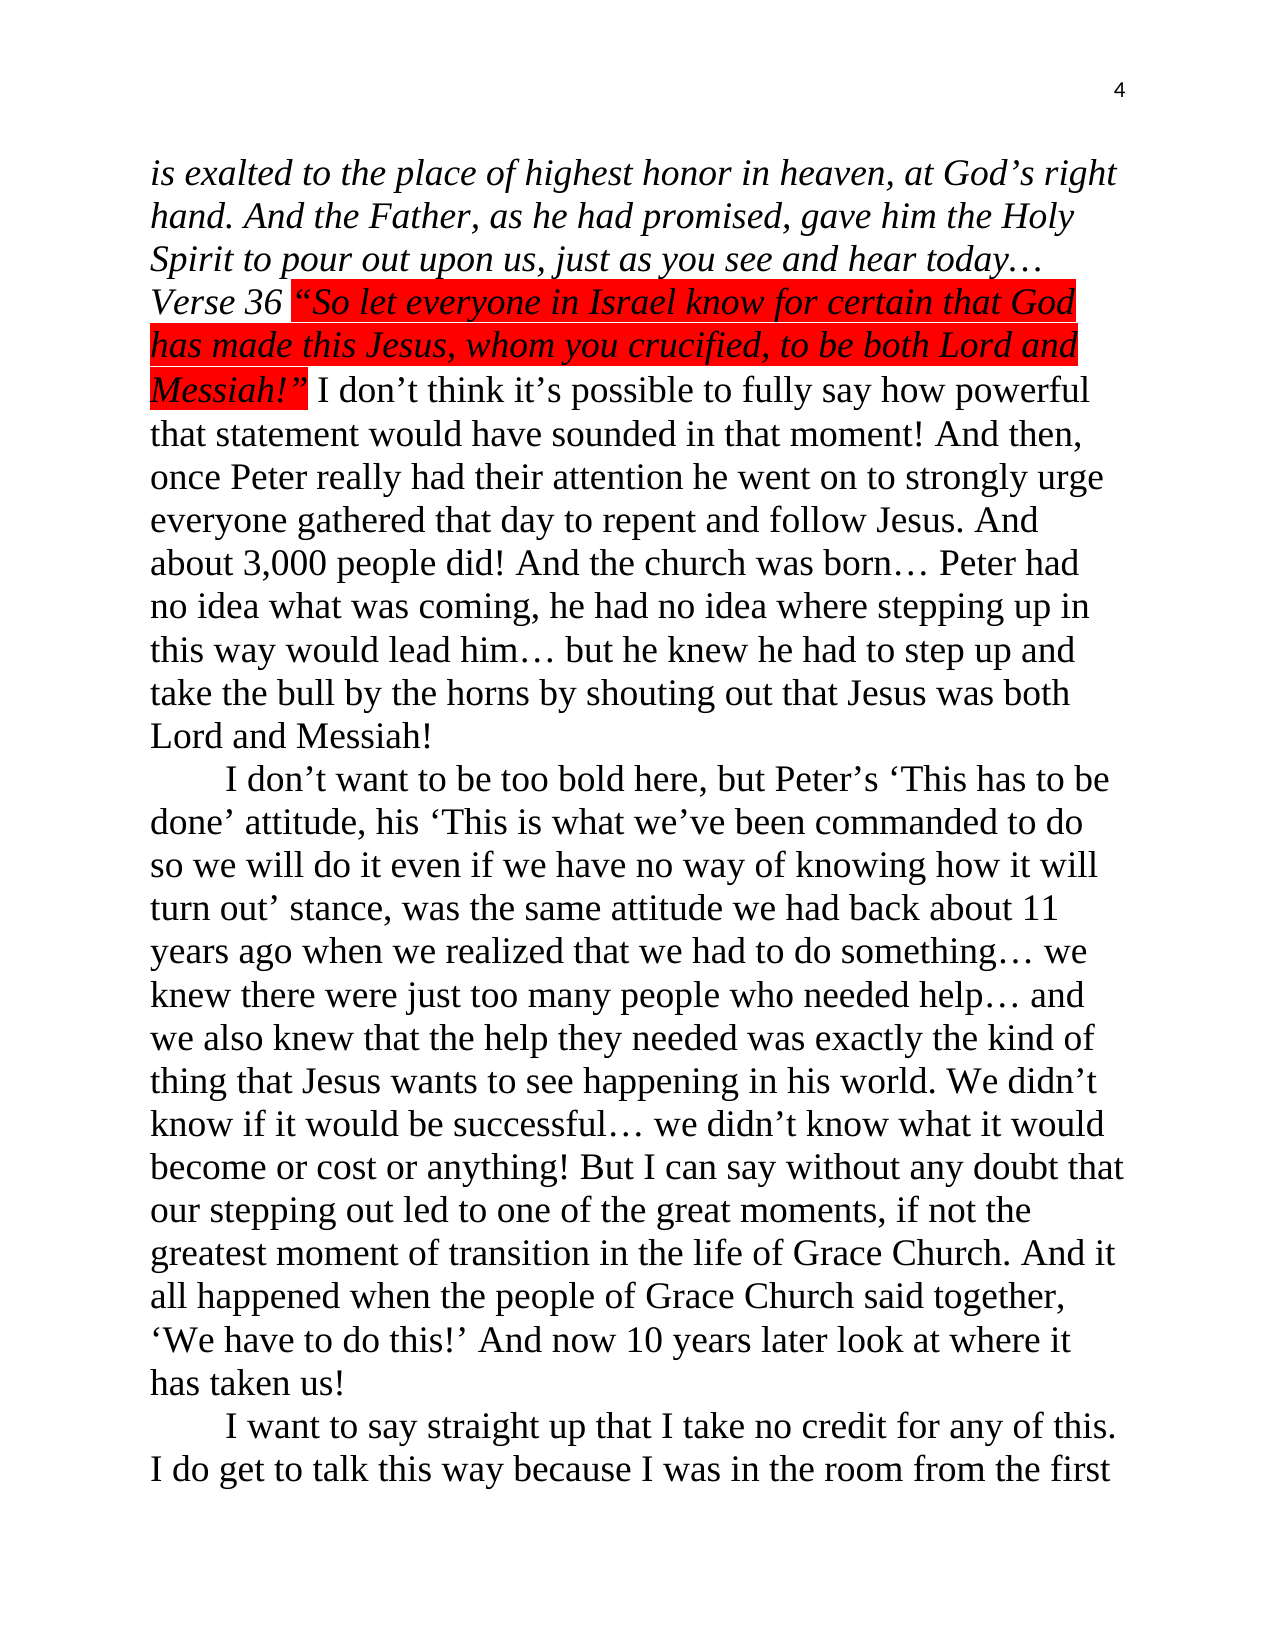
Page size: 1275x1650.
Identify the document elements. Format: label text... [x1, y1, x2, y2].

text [150, 150, 1125, 756]
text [150, 1403, 1125, 1489]
text I don’t want to be too bold here, but Peter’s ‘This has to be done’ attitude, his ‘This is what we’ve been commanded to do so we will do it even if we have no way of knowing how it will turn out’ stance, was the same attitude we had back about 11 years ago when we realized that we had to do something… we knew there were just too many people who needed help… and we also knew that the help they needed was exactly the kind of thing that Jesus wants to see happening in his world. We didn’t know if it would be successful… we didn’t know what it would become or cost or anything! But I can say without any doubt that our stepping out led to one of the great moments, if not the greatest moment of transition in the life of Grace Church. And it all happened when the people of Grace Church said together, ‘We have to do this!’ And now 10 years later look at where it has taken us! [150, 756, 1125, 1403]
